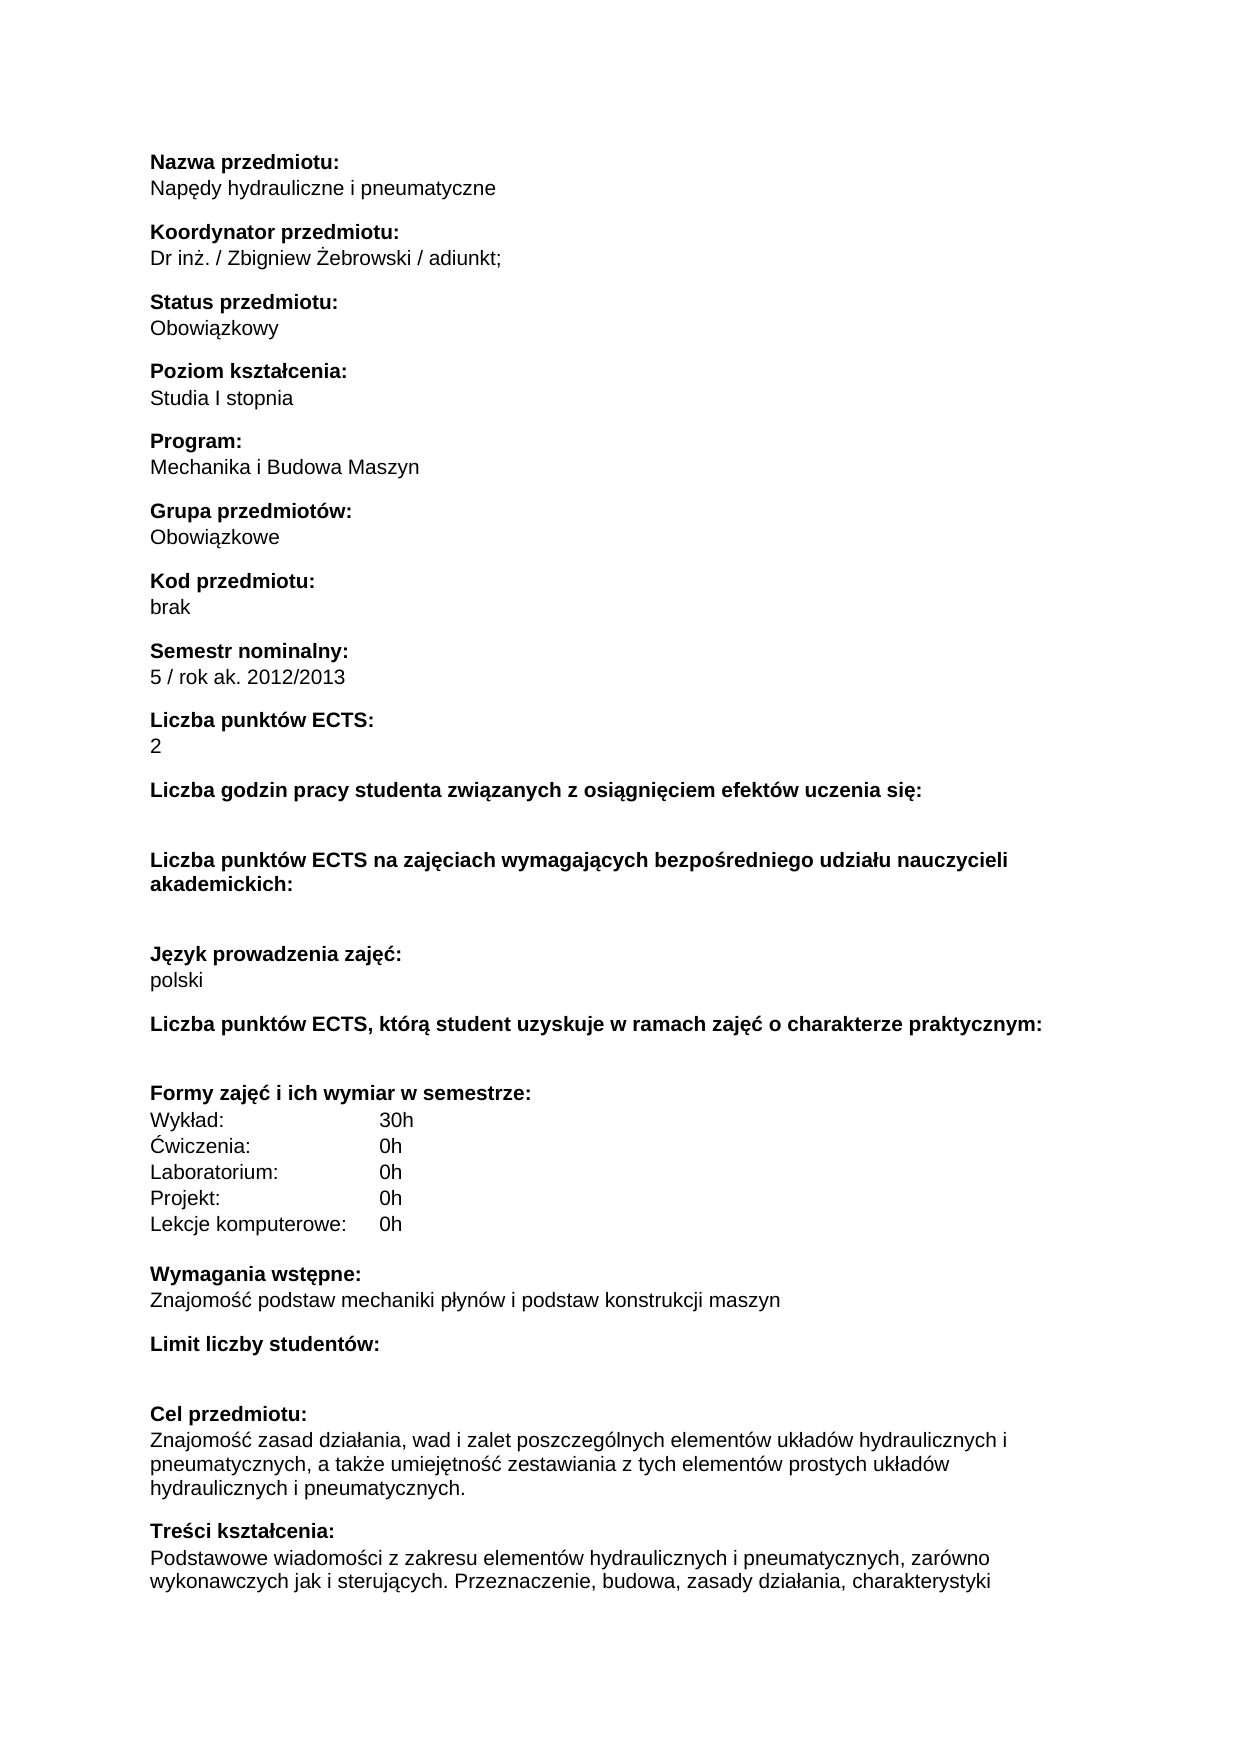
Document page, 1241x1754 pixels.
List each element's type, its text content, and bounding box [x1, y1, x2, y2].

text Kod przedmiotu: [150, 569, 1090, 593]
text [150, 1545, 1090, 1593]
text Liczba punktów ECTS, którą student uzyskuje w ramach zajęć o charakterze praktycznym: [150, 1011, 1090, 1035]
table_cell 0h [369, 1158, 597, 1184]
text Wymagania wstępne: [150, 1262, 1090, 1286]
text Obowiązkowy [150, 316, 1090, 339]
text Limit liczby studentów: [150, 1332, 1090, 1356]
text Studia I stopnia [150, 385, 1090, 409]
table_cell Ćwiczenia: [140, 1134, 367, 1158]
text Nazwa przedmiotu: [150, 150, 1090, 174]
table_cell 0h [369, 1210, 597, 1236]
text 2 [150, 734, 1090, 758]
table_cell 0h [369, 1184, 597, 1210]
text Język prowadzenia zajęć: [150, 942, 1090, 966]
text brak [150, 595, 1090, 619]
table_header Wykład: [140, 1108, 367, 1132]
text Program: [150, 429, 1090, 453]
table_cell Lekcje komputerowe: [140, 1212, 367, 1236]
text Formy zajęć i ich wymiar w semestrze: [150, 1081, 1090, 1105]
text Dr inż. / Zbigniew Żebrowski / adiunkt; [150, 246, 1090, 270]
text Poziom kształcenia: [150, 359, 1090, 383]
table_cell Laboratorium: [140, 1160, 367, 1184]
table_cell Projekt: [140, 1186, 367, 1210]
text polski [150, 968, 1090, 992]
text Grupa przedmiotów: [150, 499, 1090, 523]
text Liczba punktów ECTS: [150, 708, 1090, 732]
text Liczba godzin pracy studenta związanych z osiągnięciem efektów uczenia się: [150, 778, 1090, 802]
text Mechanika i Budowa Maszyn [150, 455, 1090, 479]
text Znajomość zasad działania, wad i zalet poszczególnych elementów układów hydraulicznych i pneumatycznych, a także umiejętność zestawiania z tych elementów prostych układów hydraulicznych i pneumatycznych. [150, 1428, 1090, 1499]
text Treści kształcenia: [150, 1519, 1090, 1543]
table_header 30h [369, 1108, 597, 1132]
text Znajomość podstaw mechaniki płynów i podstaw konstrukcji maszyn [150, 1288, 1090, 1312]
text Koordynator przedmiotu: [150, 220, 1090, 244]
text Obowiązkowe [150, 525, 1090, 549]
text Cel przedmiotu: [150, 1402, 1090, 1426]
text Semestr nominalny: [150, 638, 1090, 662]
text Status przedmiotu: [150, 289, 1090, 313]
text Liczba punktów ECTS na zajęciach wymagających bezpośredniego udziału nauczycieli akademickich: [150, 848, 1090, 896]
text 5 / rok ak. 2012/2013 [150, 664, 1090, 688]
table_cell 0h [369, 1132, 597, 1158]
text Napędy hydrauliczne i pneumatyczne [150, 176, 1090, 200]
